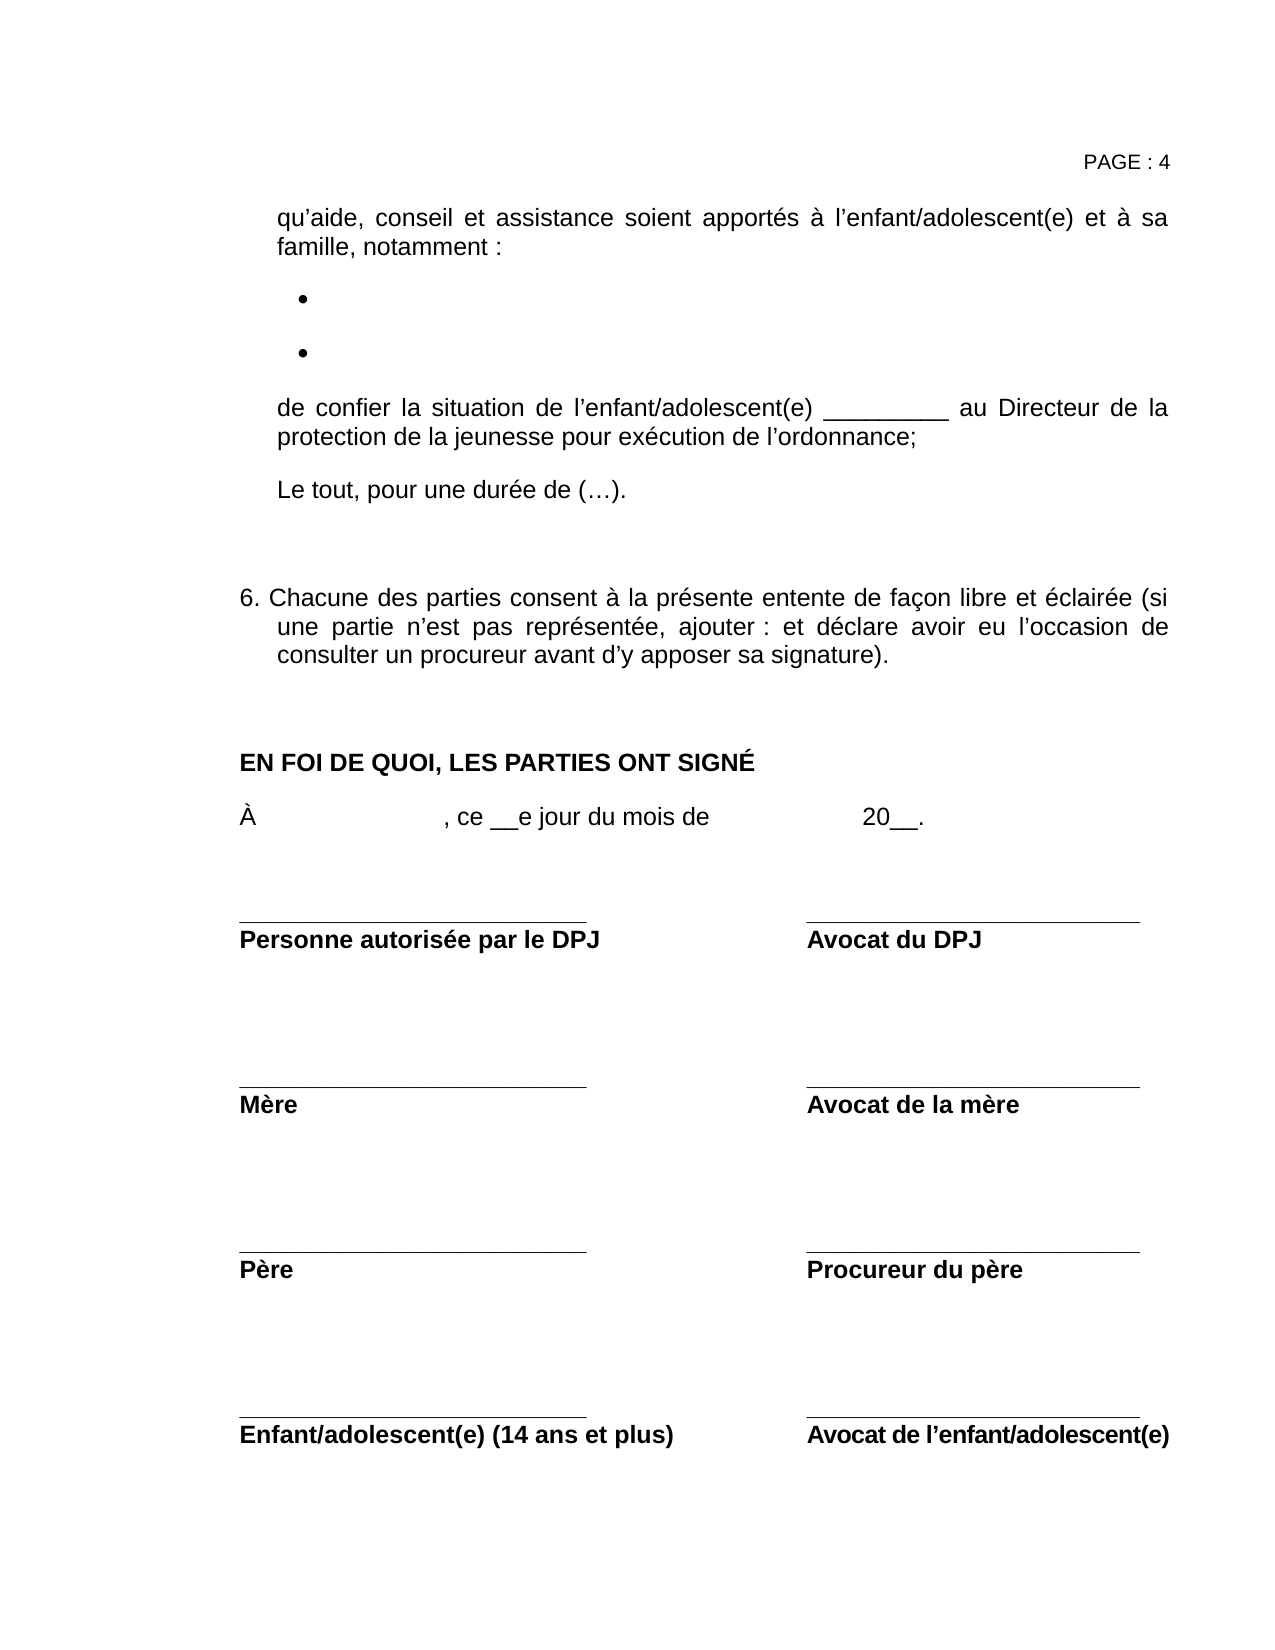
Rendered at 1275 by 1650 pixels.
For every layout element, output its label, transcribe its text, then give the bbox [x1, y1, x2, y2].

list _________________________ ________________________ [195, 1062, 1170, 1090]
list _________________________ ________________________ [195, 1227, 1170, 1255]
list _________________________ ________________________ [195, 897, 1170, 925]
list EN FOI DE QUOI, LES PARTIES ONT SIGNÉ [239, 748, 1170, 777]
list Enfant/adolescent(e) (14 ans et plus) Avocat de l’enfant/adolescent(e) [195, 1420, 1170, 1449]
list Mère Avocat de la mère [195, 1090, 1170, 1119]
list À , ce __e jour du mois de 20__. [239, 802, 1170, 830]
list de confier la situation de l’enfant/adolescent(e) _________ au Directeur de la protection de la jeunesse pour exécution de l’ordonnance; [277, 393, 1170, 450]
list Père Procureur du père [195, 1255, 1170, 1284]
list qu’aide, conseil et assistance soient apportés à l’enfant/adolescent(e) et à sa famille, notamment : [277, 203, 1170, 260]
list _________________________ ________________________ [195, 1392, 1170, 1420]
list Personne autorisée par le DPJ Avocat du DPJ [195, 925, 1170, 954]
list Le tout, pour une durée de (…). [277, 475, 1170, 504]
list Chacune des parties consent à la présente entente de façon libre et éclairée (si une partie n’est pas représentée, ajouter : et déclare avoir eu l’occasion de consulter un procureur avant d’y apposer sa signature). [239, 583, 1170, 669]
